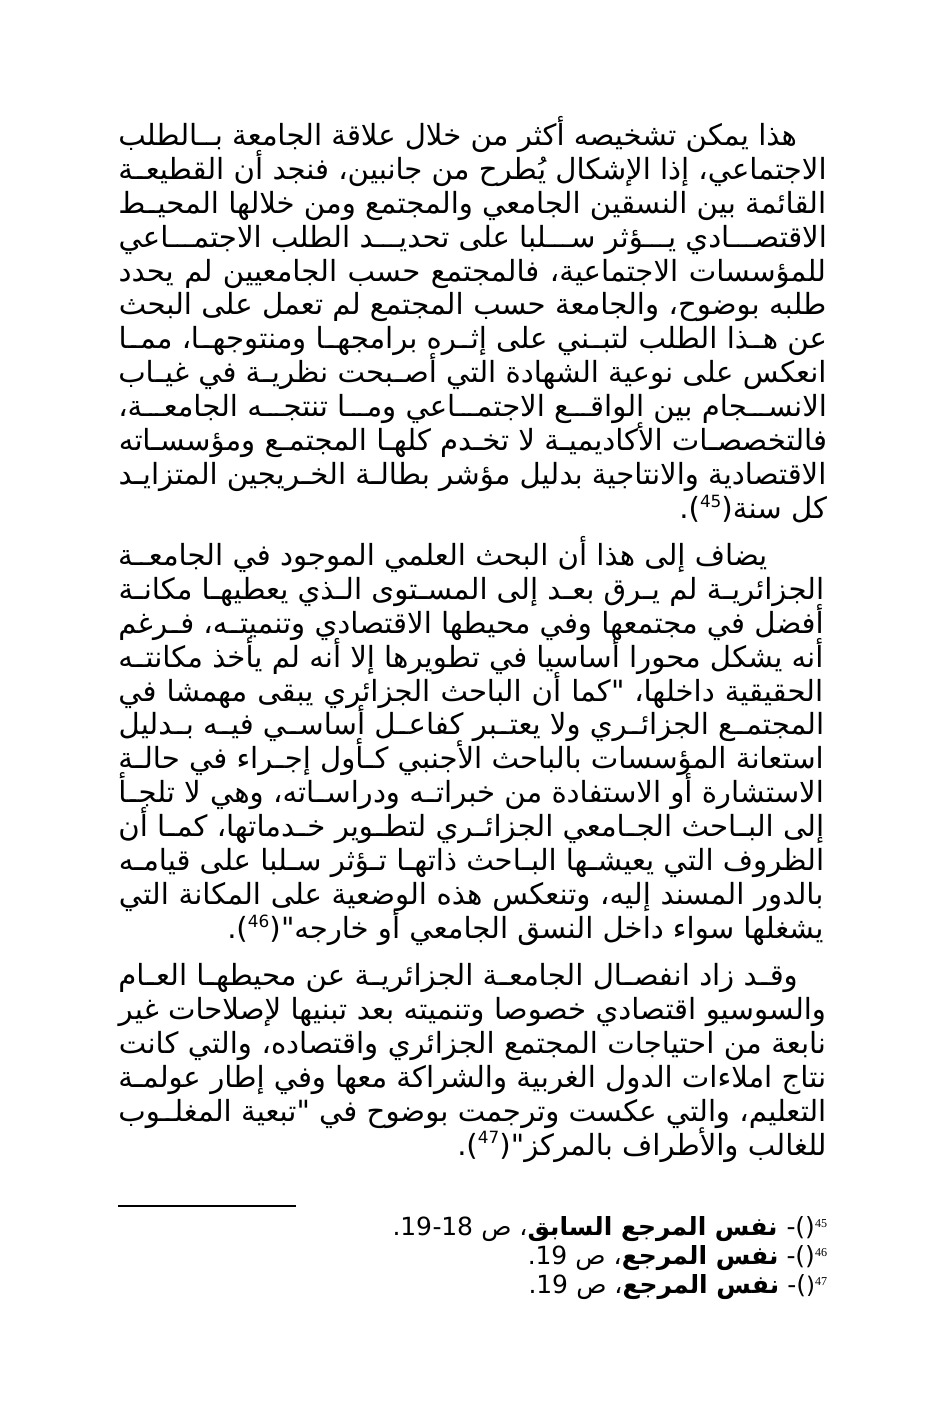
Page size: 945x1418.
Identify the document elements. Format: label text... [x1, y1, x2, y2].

text وقد زاد انفصال الجامعة الجزائرية عن محيطها العام والسوسيو اقتصادي خصوصا وتنميته بعد تبنيها لإصلاحات غير نابعة من احتياجات المجتمع الجزائري واقتصاده، والتي كانت نتاج املاءات الدول الغربية والشراكة معها وفي إطار عولمة التعليم، والتي عكست وترجمت بوضوح في "تبعية المغلوب للغالب والأطراف بالمركز"(). [118, 958, 827, 1162]
text هذا يمكن تشخيصه أكثر من خلال علاقة الجامعة بالطلب الاجتماعي، إذا الإشكال يُطرح من جانبين، فنجد أن القطيعة القائمة بين النسقين الجامعي والمجتمع ومن خلالها المحيط الاقتصادي يؤثر سلبا على تحديد الطلب الاجتماعي للمؤسسات الاجتماعية، فالمجتمع حسب الجامعيين لم يحدد طلبه بوضوح، والجامعة حسب المجتمع لم تعمل على البحث عن هذا الطلب لتبني على إثره برامجها ومنتوجها، مما انعكس على نوعية الشهادة التي أصبحت نظرية في غياب الانسجام بين الواقع الاجتماعي وما تنتجه الجامعة، فالتخصصات الأكاديمية لا تخدم كلها المجتمع ومؤسساته الاقتصادية والانتاجية بدليل مؤشر بطالة الخريجين المتزايد كل سنة(). [118, 118, 827, 526]
text يضاف إلى هذا أن البحث العلمي الموجود في الجامعة الجزائرية لم يرق بعد إلى المستوى الذي يعطيها مكانة أفضل في مجتمعها وفي محيطها الاقتصادي وتنميته، فرغم أنه يشكل محورا أساسيا في تطويرها إلا أنه لم يأخذ مكانته الحقيقية داخلها، "كما أن الباحث الجزائري يبقى مهمشا في المجتمع الجزائري ولا يعتبر كفاعل أساسي فيه بدليل استعانة المؤسسات بالباحث الأجنبي كأول إجراء في حالة الاستشارة أو الاستفادة من خبراته ودراساته، وهي لا تلجأ إلى الباحث الجامعي الجزائري لتطوير خدماتها، كما أن الظروف التي يعيشها الباحث ذاتها تؤثر سلبا على قيامه بالدور المسند إليه، وتنعكس هذه الوضعية على المكانة التي يشغلها سواء داخل النسق الجامعي أو خارجه"(). [118, 538, 824, 946]
